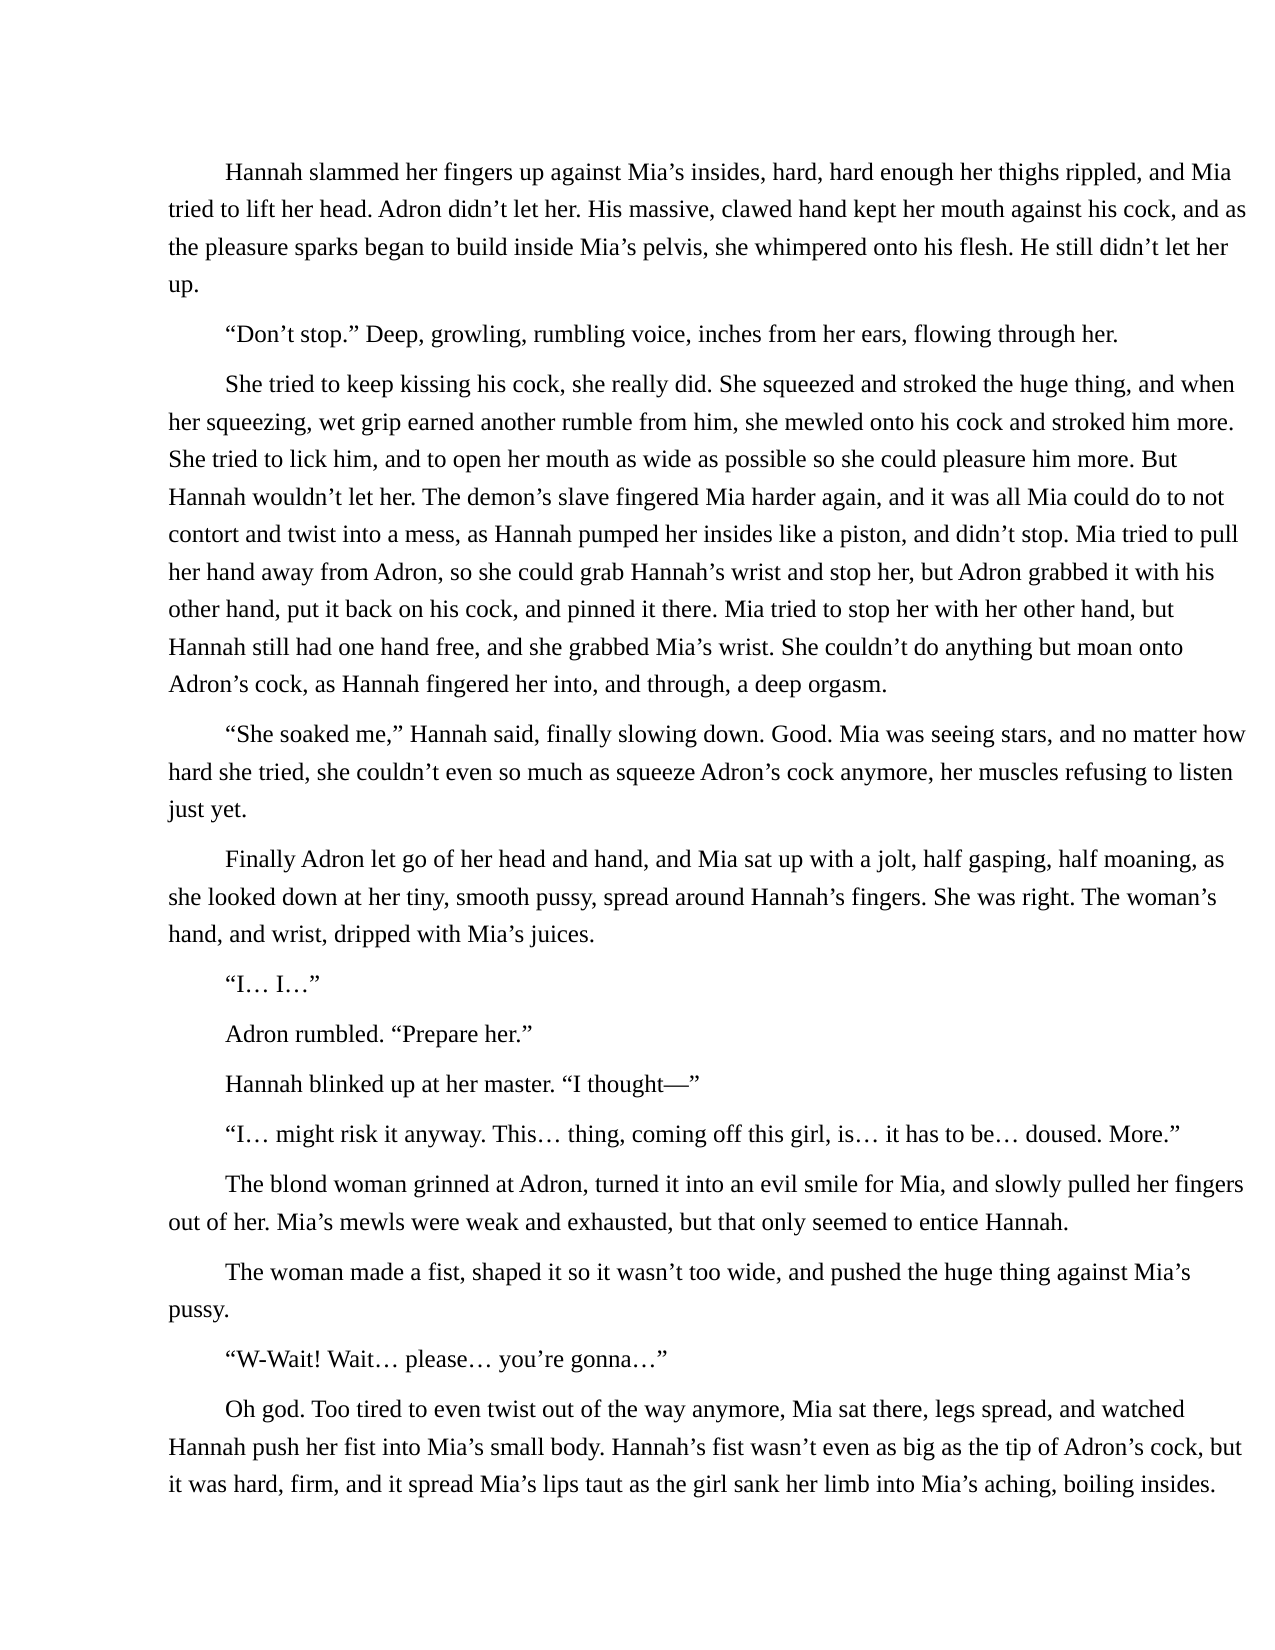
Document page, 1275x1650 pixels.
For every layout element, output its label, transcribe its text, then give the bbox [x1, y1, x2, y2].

text The blond woman grinned at Adron, turned it into an evil smile for Mia, and slowly pulled her fingers out of her. Mia’s mewls were weak and exhausted, but that only seemed to entice Hannah. [168, 1162, 1246, 1237]
text “I… I…” [168, 962, 1246, 1000]
text Finally Adron let go of her head and hand, and Mia sat up with a jolt, half gasping, half moaning, as she looked down at her tiny, smooth pussy, spread around Hannah’s fingers. She was right. The woman’s hand, and wrist, dripped with Mia’s juices. [168, 837, 1246, 950]
text Hannah blinked up at her master. “I thought—” [168, 1062, 1246, 1100]
text She tried to keep kissing his cock, she really did. She squeezed and stroked the huge thing, and when her squeezing, wet grip earned another rumble from him, she mewled onto his cock and stroked him more. She tried to lick him, and to open her mouth as wide as possible so she could pleasure him more. But Hannah wouldn’t let her. The demon’s slave fingered Mia harder again, and it was all Mia could do to not contort and twist into a mess, as Hannah pumped her insides like a piston, and didn’t stop. Mia tried to pull her hand away from Adron, so she could grab Hannah’s wrist and stop her, but Adron grabbed it with his other hand, put it back on his cock, and pinned it there. Mia tried to stop her with her other hand, but Hannah still had one hand free, and she grabbed Mia’s wrist. She couldn’t do anything but moan onto Adron’s cock, as Hannah fingered her into, and through, a deep orgasm. [168, 362, 1246, 700]
text Adron rumbled. “Prepare her.” [168, 1012, 1246, 1050]
text “I… might risk it anyway. This… thing, coming off this girl, is… it has to be… doused. More.” [168, 1112, 1246, 1150]
text “W-Wait! Wait… please… you’re gonna…” [168, 1337, 1246, 1375]
text “Don’t stop.” Deep, growling, rumbling voice, inches from her ears, flowing through her. [168, 312, 1246, 350]
text Hannah slammed her fingers up against Mia’s insides, hard, hard enough her thighs rippled, and Mia tried to lift her head. Adron didn’t let her. His massive, clawed hand kept her mouth against his cock, and as the pleasure sparks began to build inside Mia’s pelvis, she whimpered onto his flesh. He still didn’t let her up. [168, 150, 1246, 300]
text “She soaked me,” Hannah said, finally slowing down. Good. Mia was seeing stars, and no matter how hard she tried, she couldn’t even so much as squeeze Adron’s cock anymore, her muscles refusing to listen just yet. [168, 712, 1246, 825]
text The woman made a fist, shaped it so it wasn’t too wide, and pushed the huge thing against Mia’s pussy. [168, 1250, 1246, 1325]
text Oh god. Too tired to even twist out of the way anymore, Mia sat there, legs spread, and watched Hannah push her fist into Mia’s small body. Hannah’s fist wasn’t even as big as the tip of Adron’s cock, but it was hard, firm, and it spread Mia’s lips taut as the girl sank her limb into Mia’s aching, boiling insides. [168, 1387, 1246, 1500]
